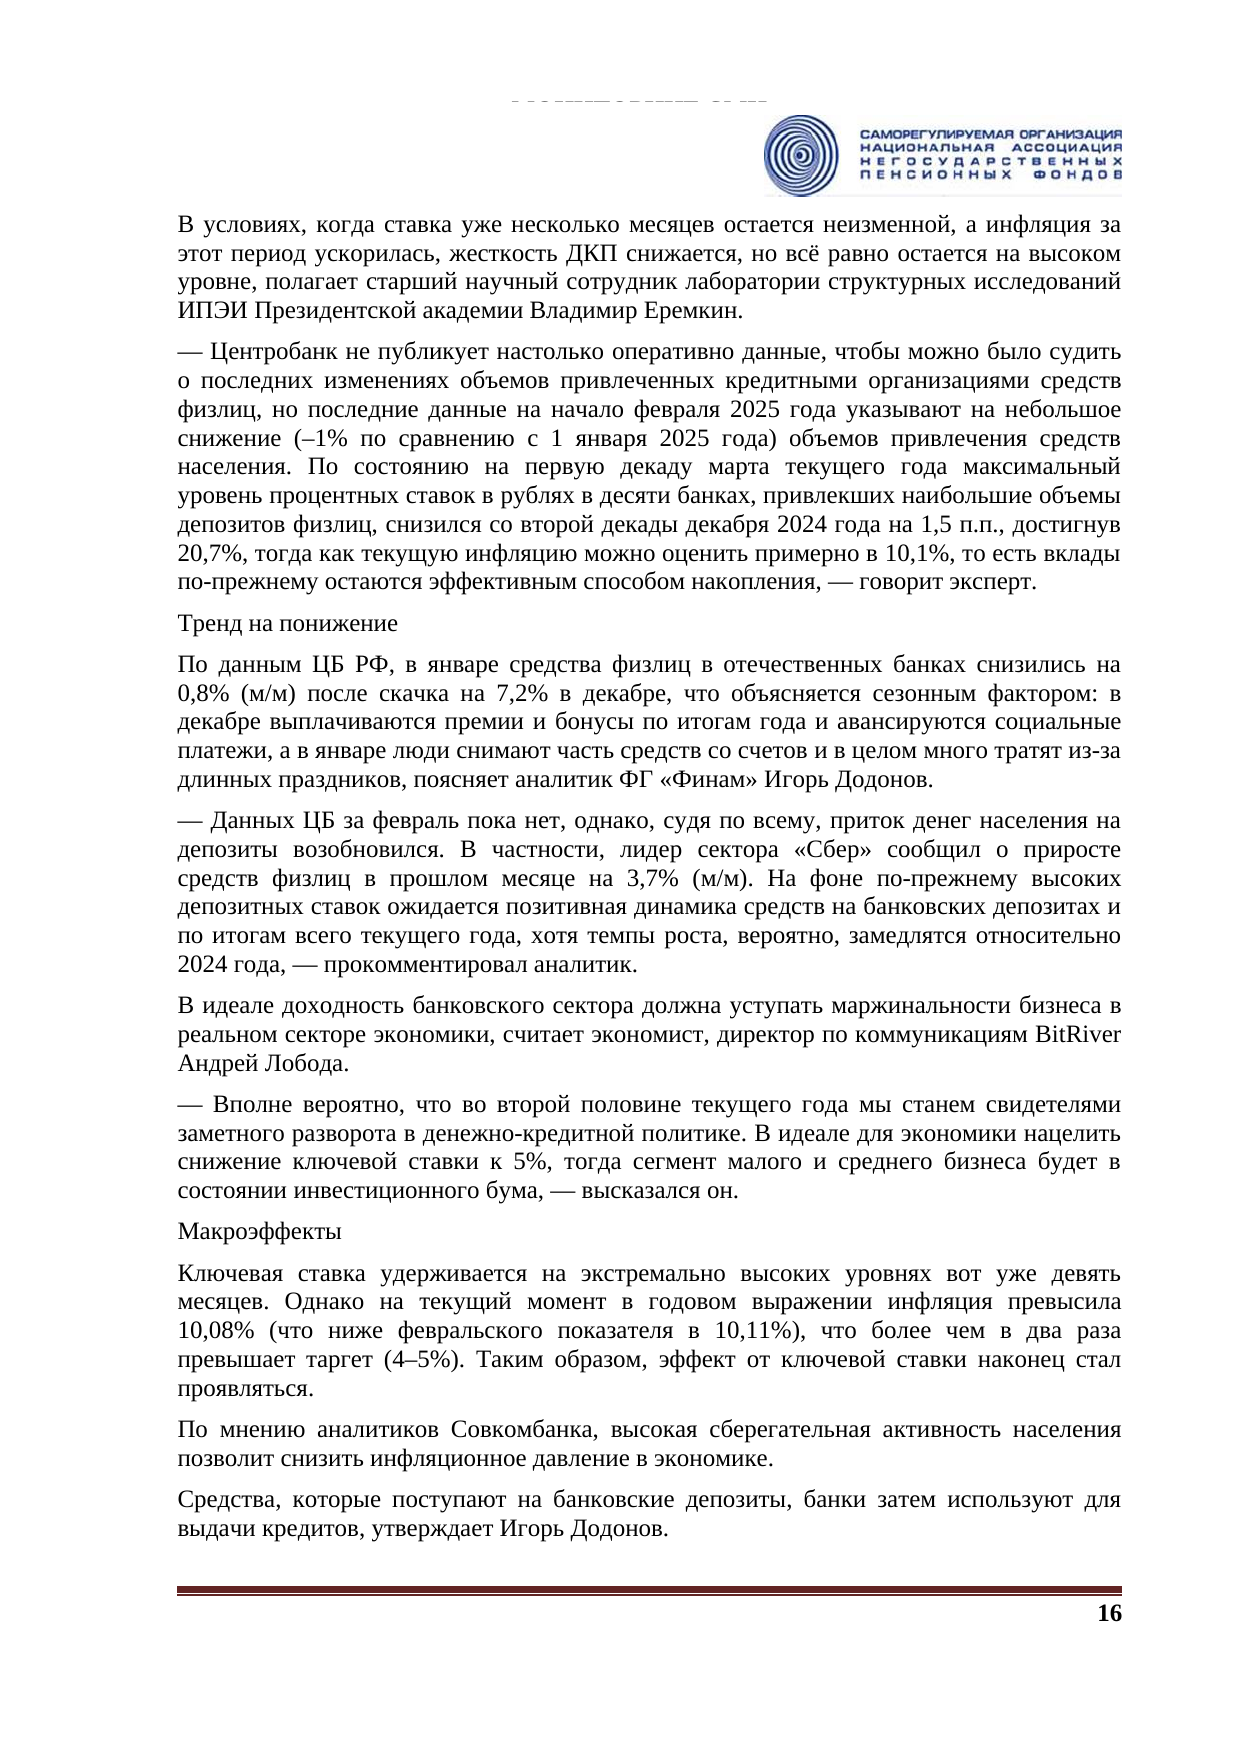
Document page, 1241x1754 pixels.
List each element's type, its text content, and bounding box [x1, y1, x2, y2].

text В условиях, когда ставка уже несколько месяцев остается неизменной, а инфляция за этот период ускорилась, жесткость ДКП снижается, но всё равно остается на высоком уровне, полагает старший научный сотрудник лаборатории структурных исследований ИПЭИ Президентской академии Владимир Еремкин. [177, 209, 1122, 324]
text Ключевая ставка удерживается на экстремально высоких уровнях вот уже девять месяцев. Однако на текущий момент в годовом выражении инфляция превысила 10,08% (что ниже февральского показателя в 10,11%), что более чем в два раза превышает таргет (4–5%). Таким образом, эффект от ключевой ставки наконец стал проявляться. [177, 1258, 1122, 1401]
picture [764, 115, 1122, 197]
text По данным ЦБ РФ, в январе средства физлиц в отечественных банках снизились на 0,8% (м/м) после скачка на 7,2% в декабре, что объясняется сезонным фактором: в декабре выплачиваются премии и бонусы по итогам года и авансируются социальные платежи, а в январе люди снимают часть средств со счетов и в целом много тратят из-за длинных праздников, поясняет аналитик ФГ «Финам» Игорь Додонов. [177, 649, 1122, 793]
text — Центробанк не публикует настолько оперативно данные, чтобы можно было судить о последних изменениях объемов привлеченных кредитными организациями средств физлиц, но последние данные на начало февраля 2025 года указывают на небольшое снижение (–1% по сравнению с 1 января 2025 года) объемов привлечения средств населения. По состоянию на первую декаду марта текущего года максимальный уровень процентных ставок в рублях в десяти банках, привлекших наибольшие объемы депозитов физлиц, снизился со второй декады декабря 2024 года на 1,5 п.п., достигнув 20,7%, тогда как текущую инфляцию можно оценить примерно в 10,1%, то есть вклады по-прежнему остаются эффективным способом накопления, — говорит эксперт. [177, 336, 1122, 595]
text По мнению аналитиков Совкомбанка, высокая сберегательная активность населения позволит снизить инфляционное давление в экономике. [177, 1414, 1122, 1471]
text Тренд на понижение [177, 608, 1122, 636]
text Средства, которые поступают на банковские депозиты, банки затем используют для выдачи кредитов, утверждает Игорь Додонов. [177, 1484, 1122, 1541]
text Макроэффекты [177, 1216, 1122, 1245]
text — Данных ЦБ за февраль пока нет, однако, судя по всему, приток денег населения на депозиты возобновился. В частности, лидер сектора «Сбер» сообщил о приросте средств физлиц в прошлом месяце на 3,7% (м/м). На фоне по-прежнему высоких депозитных ставок ожидается позитивная динамика средств на банковских депозитах и по итогам всего текущего года, хотя темпы роста, вероятно, замедлятся относительно 2024 года, — прокомментировал аналитик. [177, 805, 1122, 978]
text В идеале доходность банковского сектора должна уступать маржинальности бизнеса в реальном секторе экономики, считает экономист, директор по коммуникациям BitRiver Андрей Лобода. [177, 990, 1122, 1076]
text — Вполне вероятно, что во второй половине текущего года мы станем свидетелями заметного разворота в денежно-кредитной политике. В идеале для экономики нацелить снижение ключевой ставки к 5%, тогда сегмент малого и среднего бизнеса будет в состоянии инвестиционного бума, — высказался он. [177, 1089, 1122, 1204]
